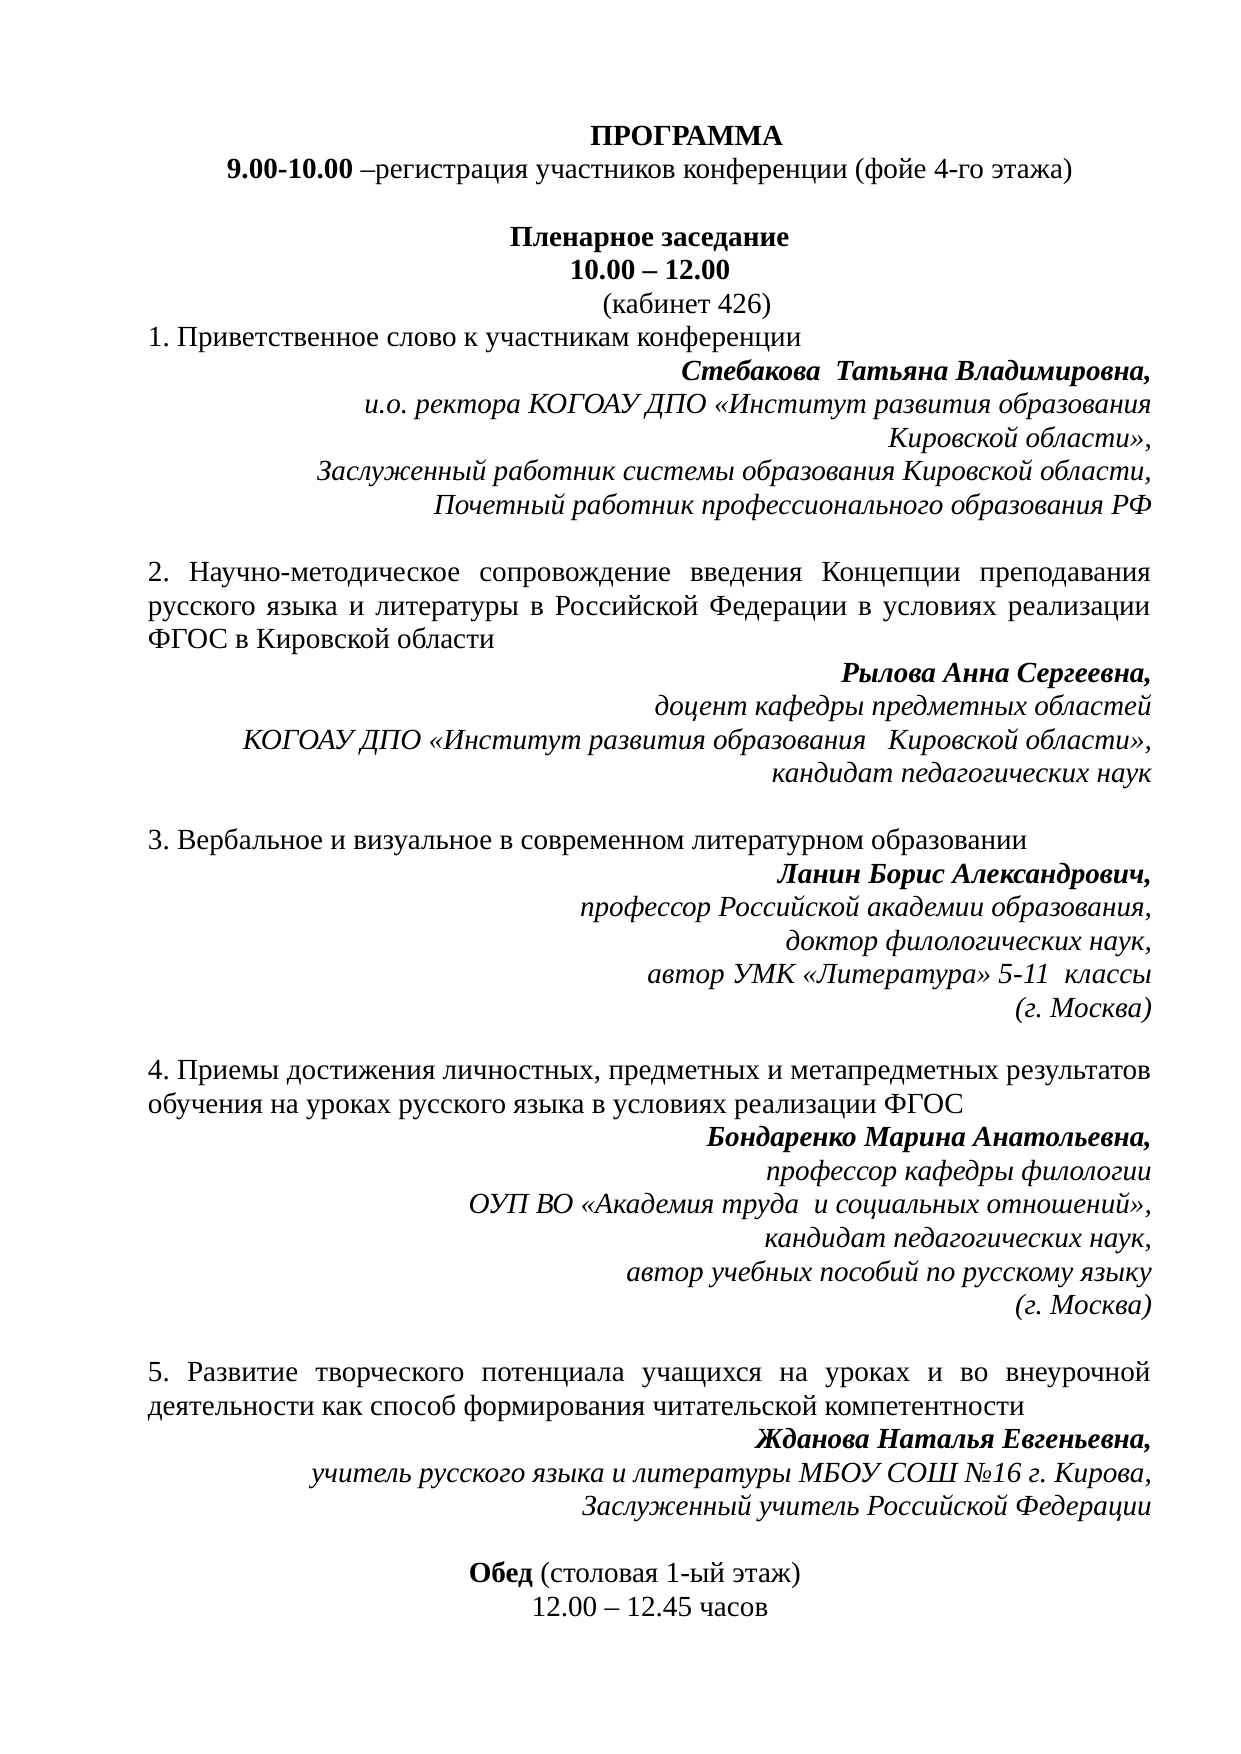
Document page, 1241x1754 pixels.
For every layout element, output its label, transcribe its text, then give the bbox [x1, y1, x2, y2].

text (г. Москва) [148, 1287, 1152, 1321]
text доктор филологических наук, [148, 923, 1152, 957]
text 9.00-10.00 –регистрация участников конференции (фойе 4-го этажа) [148, 152, 1152, 185]
text учитель русского языка и литературы МБОУ СОШ №16 г. Кирова, [117, 1455, 1152, 1488]
text профессор Российской академии образования, [148, 889, 1152, 923]
text 1. Приветственное слово к участникам конференции [148, 319, 1152, 353]
text 2. Научно-методическое сопровождение введения Концепции преподавания русского языка и литературы в Российской Федерации в условиях реализации ФГОС в Кировской области [148, 554, 1152, 655]
text КОГОАУ ДПО «Институт развития образования Кировской области», [148, 722, 1152, 755]
text Бондаренко Марина Анатольевна, [148, 1119, 1152, 1153]
text 10.00 – 12.00 [148, 252, 1152, 286]
text Почетный работник профессионального образования РФ [148, 487, 1152, 521]
text Кировской области», [148, 420, 1152, 453]
text Заслуженный работник системы образования Кировской области, [148, 453, 1152, 487]
text автор УМК «Литература» 5-11 классы [148, 957, 1152, 990]
text и.о. ректора КОГОАУ ДПО «Институт развития образования [148, 386, 1152, 420]
text профессор кафедры филологии [148, 1153, 1152, 1187]
text Заслуженный учитель Российской Федерации [117, 1488, 1152, 1522]
text Обед (столовая 1-ый этаж) [117, 1556, 1152, 1589]
text 12.00 – 12.45 часов [148, 1589, 1152, 1623]
text ОУП ВО «Академия труда и социальных отношений», [148, 1187, 1152, 1220]
text 5. Развитие творческого потенциала учащихся на уроках и во внеурочной деятельности как способ формирования читательской компетентности [148, 1354, 1152, 1421]
text Рылова Анна Сергеевна, [148, 655, 1152, 688]
text ПРОГРАММА [148, 118, 1152, 152]
text (г. Москва) [148, 990, 1152, 1024]
text автор учебных пособий по русскому языку [147, 1254, 1152, 1287]
text доцент кафедры предметных областей [148, 688, 1152, 722]
text (кабинет 426) [148, 286, 1152, 319]
text кандидат педагогических наук, [148, 1220, 1152, 1254]
text Жданова Наталья Евгеньевна, [117, 1421, 1152, 1455]
text 3. Вербальное и визуальное в современном литературном образовании [148, 822, 1152, 856]
text Пленарное заседание [148, 219, 1152, 252]
text кандидат педагогических наук [148, 755, 1152, 789]
text Ланин Борис Александрович, [148, 856, 1152, 889]
text Стебакова Татьяна Владимировна, [148, 353, 1152, 386]
text 4. Приемы достижения личностных, предметных и метапредметных результатов обучения на уроках русского языка в условиях реализации ФГОС [148, 1052, 1152, 1119]
